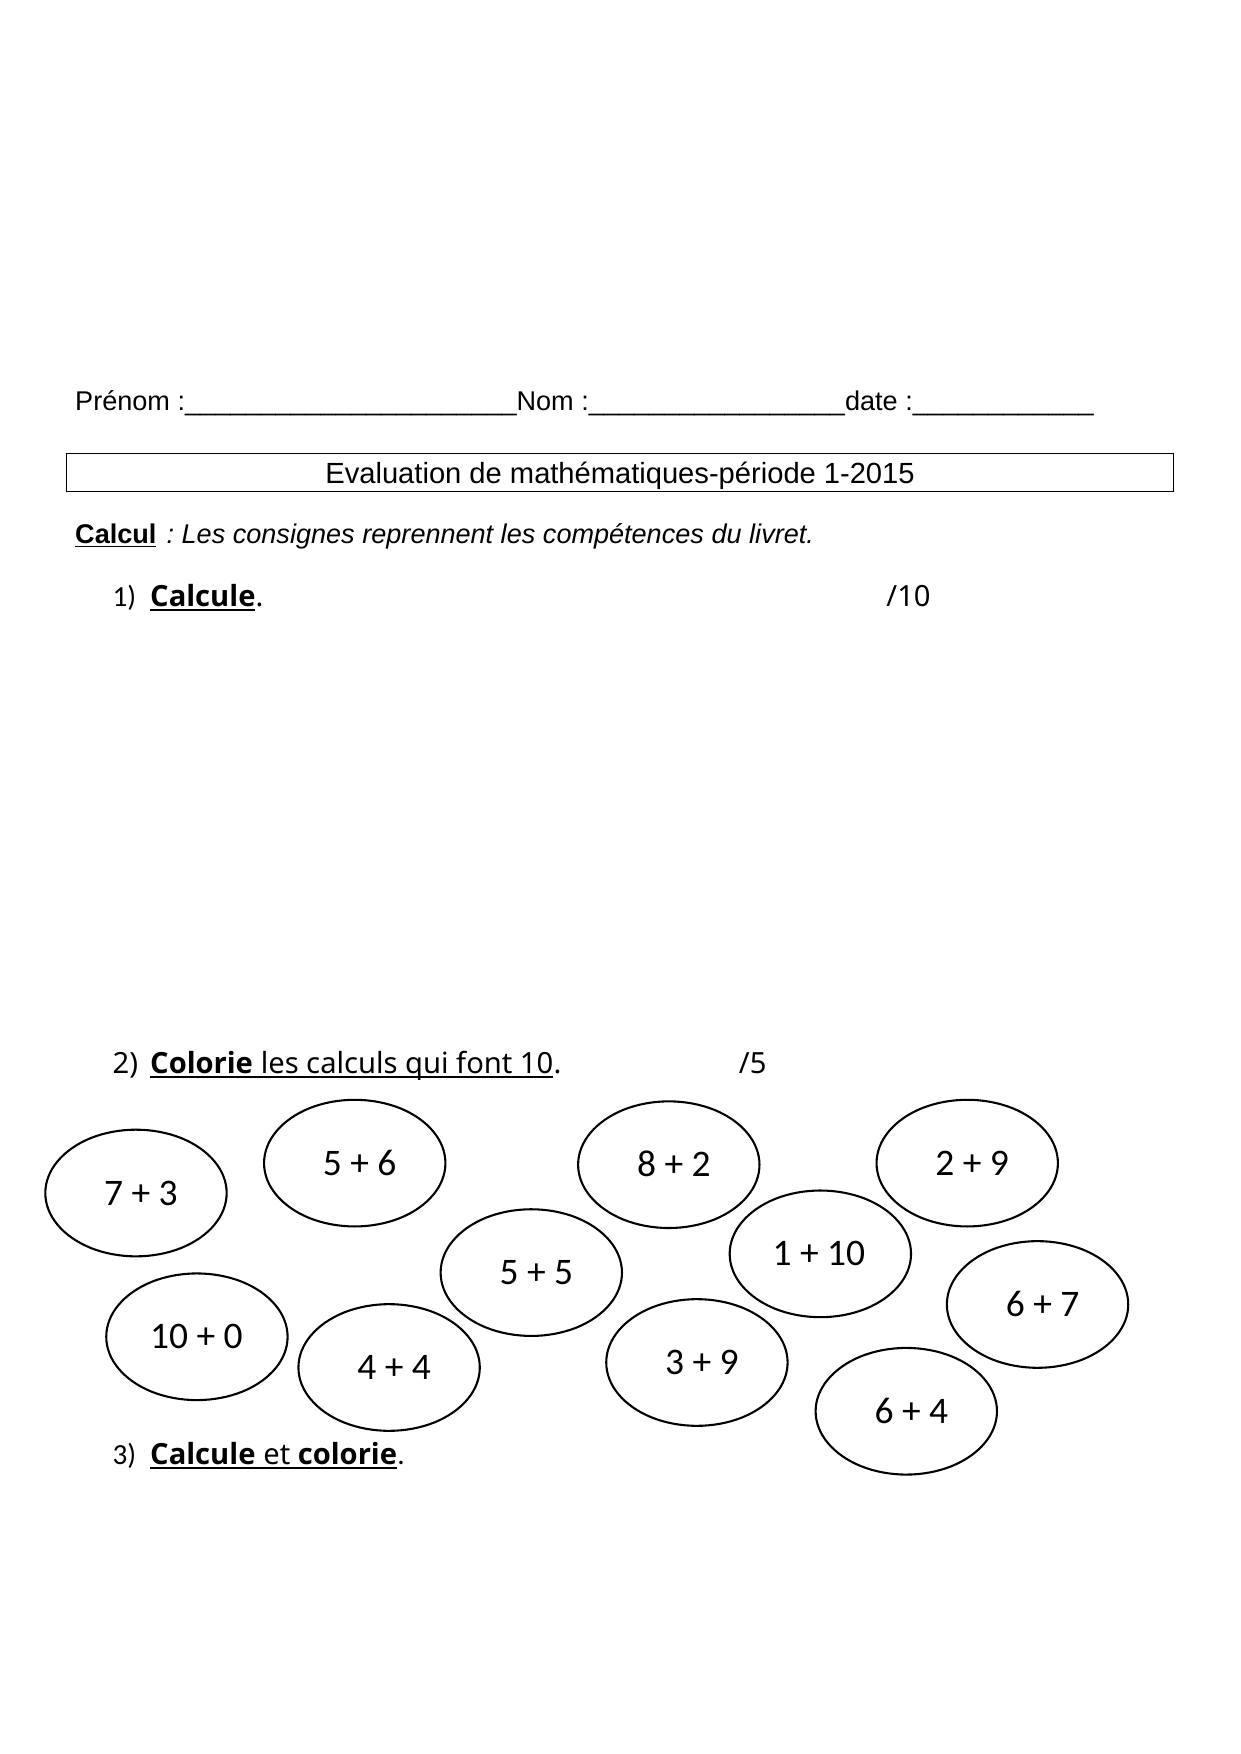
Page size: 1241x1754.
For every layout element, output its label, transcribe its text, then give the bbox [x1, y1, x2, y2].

list Calcule et colorie. [112, 1433, 875, 1473]
text Calcul : Les consignes reprennent les compétences du livret. [75, 518, 1165, 549]
text Prénom :______________________Nom :_________________date :____________ [75, 385, 1165, 416]
list Calcule et colorie. [937, 1433, 1165, 1473]
text Evaluation de mathématiques-période 1-2015 [67, 454, 1173, 491]
list Calcule. /10 [112, 575, 1165, 615]
list Colorie les calculs qui font 10. /5 [112, 1042, 1165, 1082]
